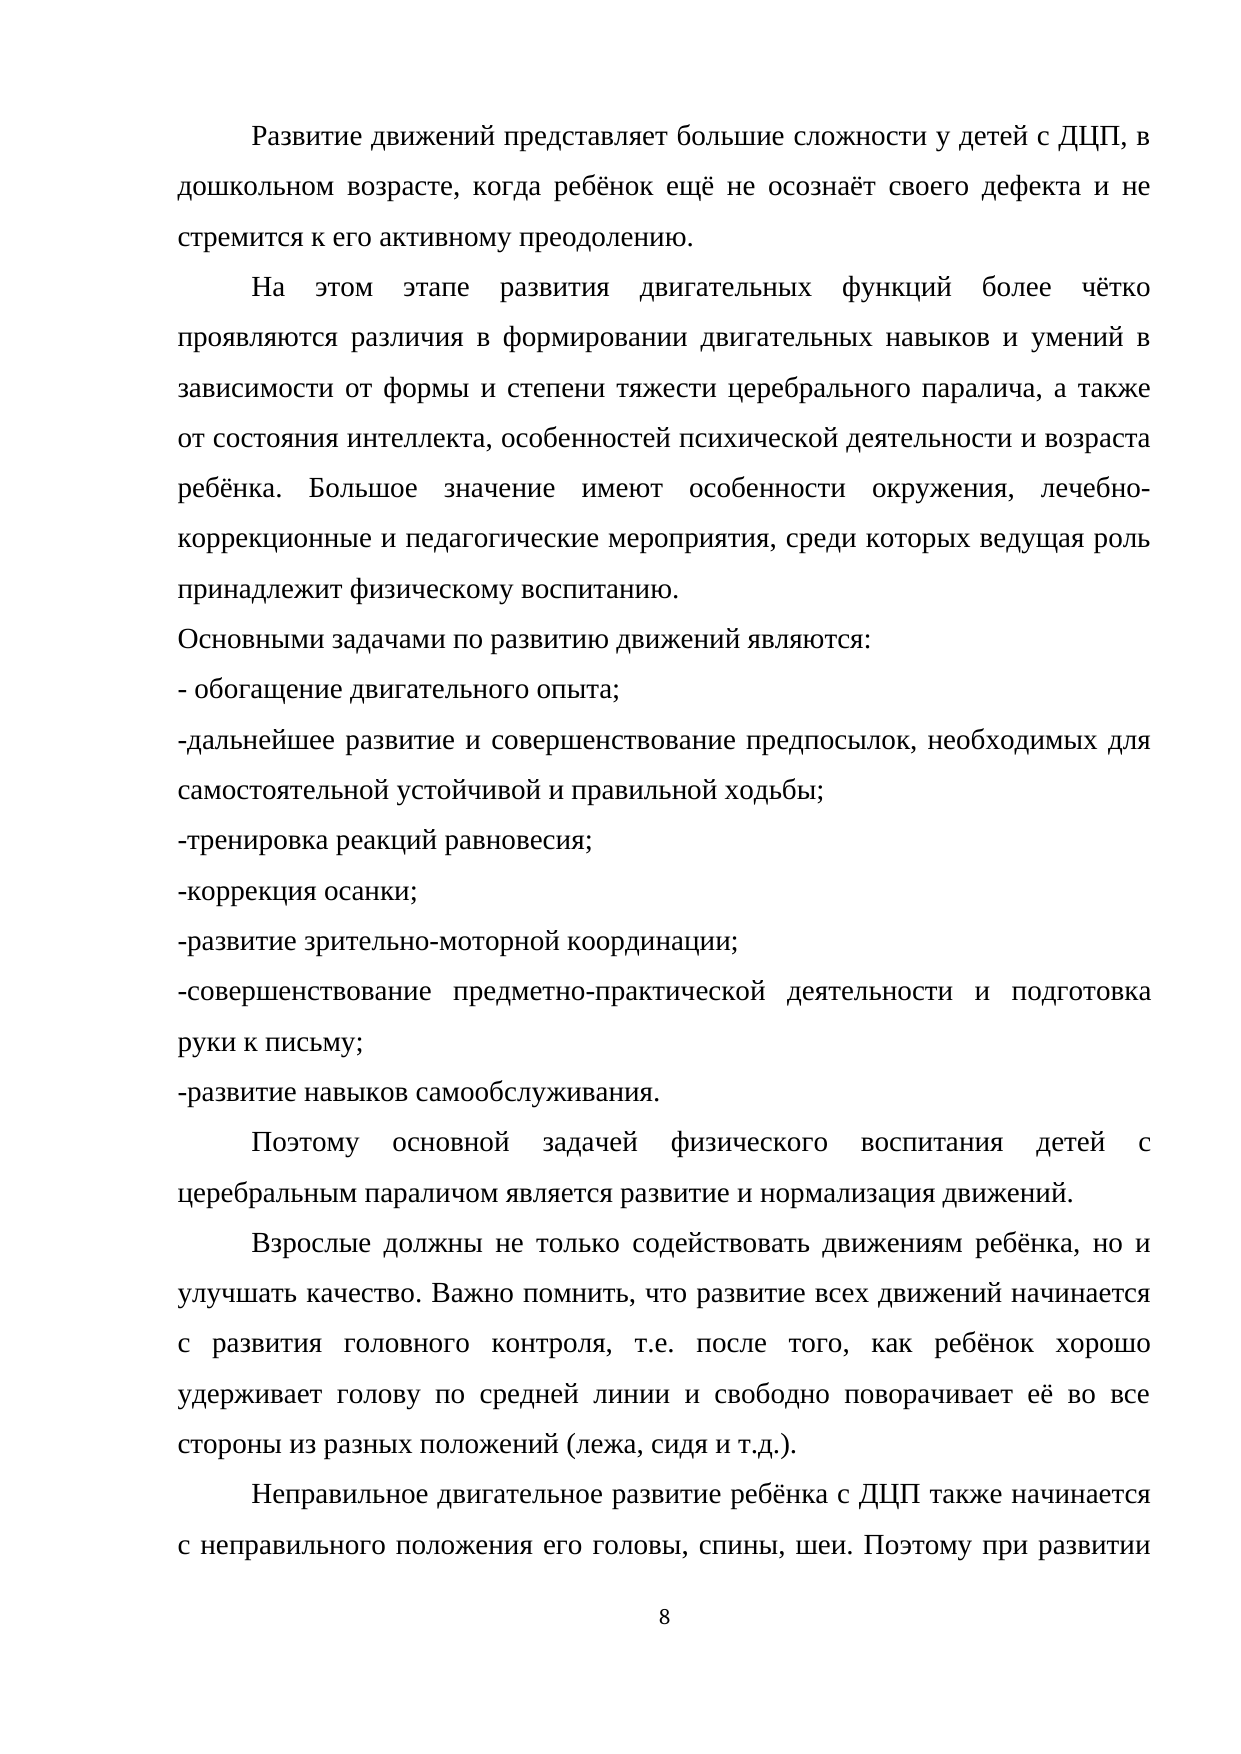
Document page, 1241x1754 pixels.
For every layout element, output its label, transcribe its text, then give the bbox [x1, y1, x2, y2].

text -тренировка реакций равновесия; [177, 822, 1152, 856]
text На этом этапе развития двигательных функций более чётко проявляются различия в формировании двигательных навыков и умений в зависимости от формы и степени тяжести церебрального паралича, а также от состояния интеллекта, особенностей психической деятельности и возраста ребёнка. Большое значение имеют особенности окружения, лечебно-коррекционные и педагогические мероприятия, среди которых ведущая роль принадлежит физическому воспитанию. [177, 269, 1152, 604]
text -коррекция осанки; [177, 873, 1152, 906]
text Основными задачами по развитию движений являются: [177, 621, 1152, 655]
text -дальнейшее развитие и совершенствование предпосылок, необходимых для самостоятельной устойчивой и правильной ходьбы; [177, 722, 1152, 806]
text Развитие движений представляет большие сложности у детей с ДЦП, в дошкольном возрасте, когда ребёнок ещё не осознаёт своего дефекта и не стремится к его активному преодолению. [177, 118, 1152, 252]
text - обогащение двигательного опыта; [177, 672, 1152, 705]
text -совершенствование предметно-практической деятельности и подготовка руки к письму; [177, 973, 1152, 1057]
text Поэтому основной задачей физического воспитания детей с церебральным параличом является развитие и нормализация движений. [177, 1124, 1152, 1208]
text -развитие навыков самообслуживания. [177, 1074, 1152, 1108]
text -развитие зрительно-моторной координации; [177, 923, 1152, 957]
text Взрослые должны не только содействовать движениям ребёнка, но и улучшать качество. Важно помнить, что развитие всех движений начинается с развития головного контроля, т.е. после того, как ребёнок хорошо удерживает голову по средней линии и свободно поворачивает её во все стороны из разных положений (лежа, сидя и т.д.). [177, 1225, 1152, 1460]
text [177, 1477, 1152, 1560]
